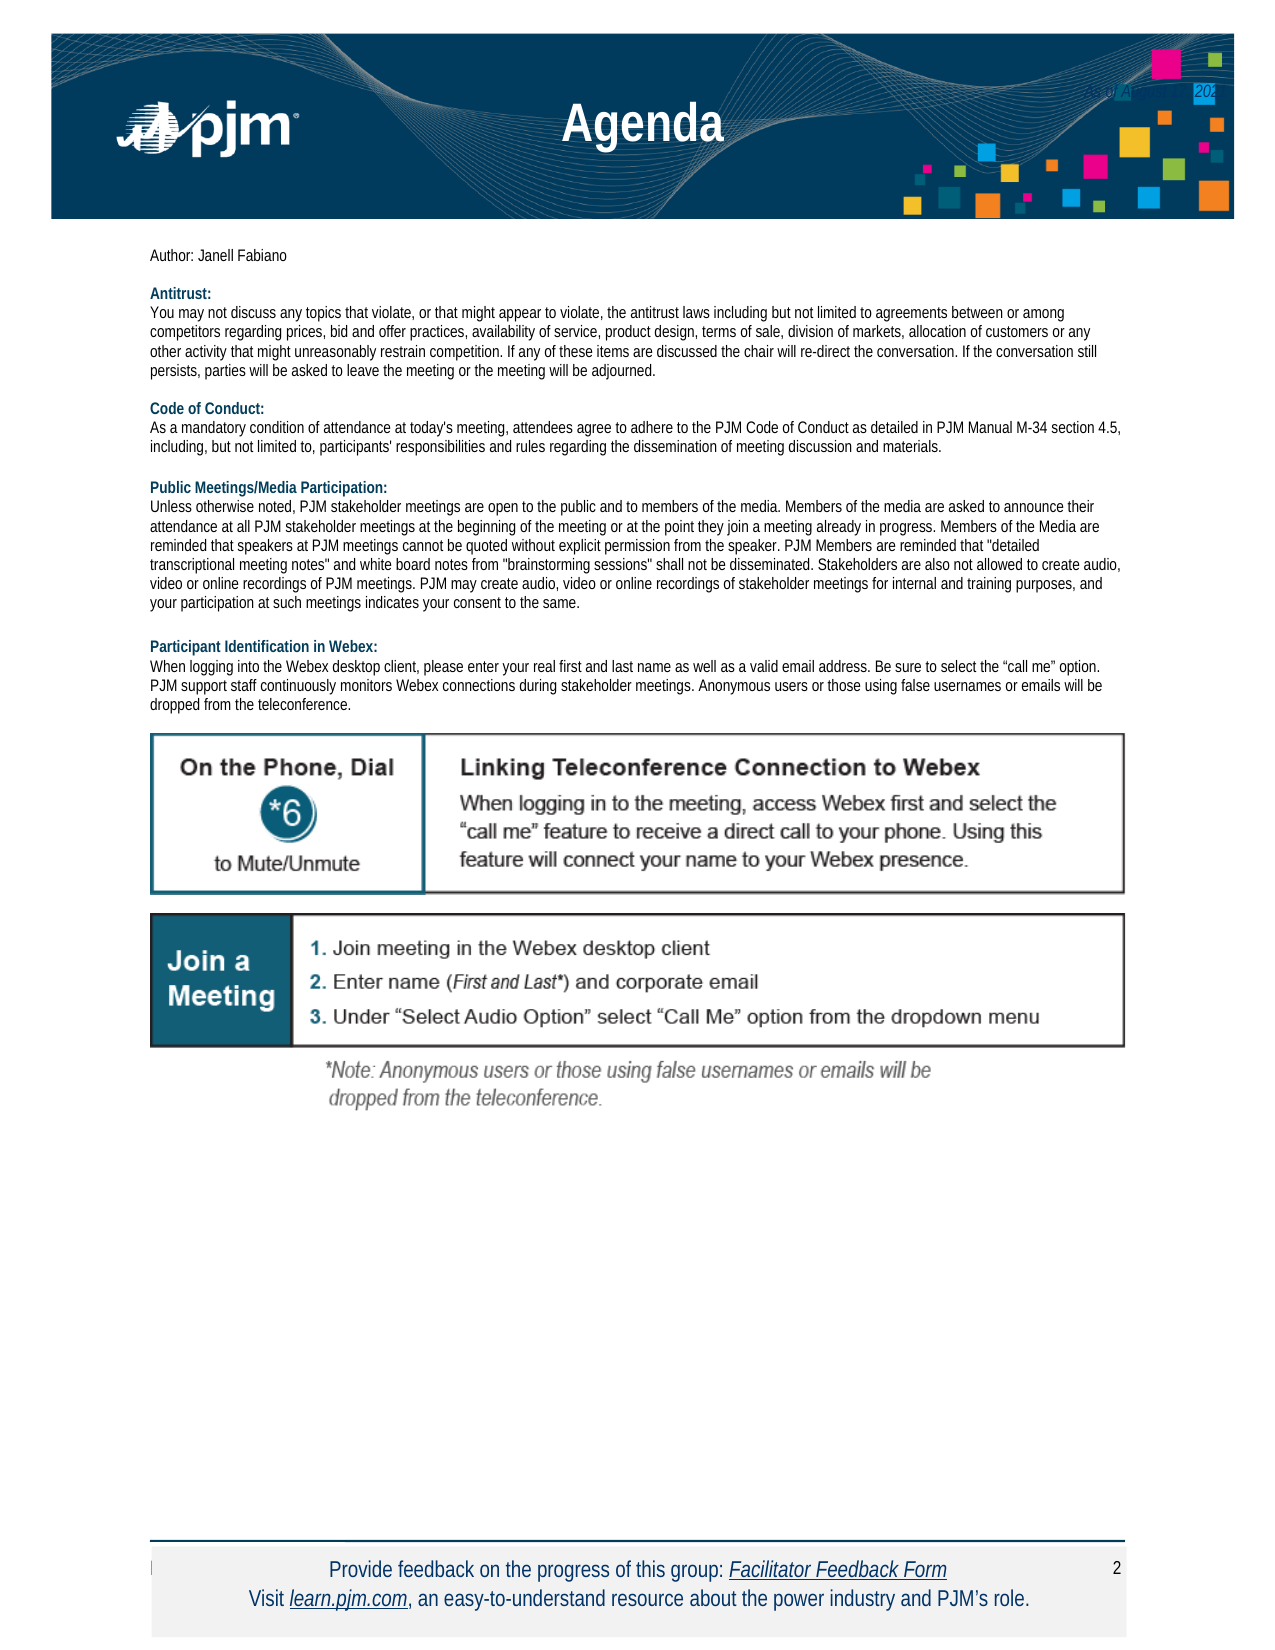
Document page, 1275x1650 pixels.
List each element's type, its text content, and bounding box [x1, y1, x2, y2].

text PJM support staff continuously monitors Webex connections during stakeholder meetings. Anonymous users or those using false usernames or emails will be dropped from the teleconference. [150, 676, 1125, 714]
title Public Meetings/Media Participation: [150, 478, 1125, 497]
picture [51, 32, 1235, 219]
title Code of Conduct: [150, 399, 1125, 418]
text Author: Janell Fabiano [150, 246, 1125, 265]
subtitle Participant Identification in Webex: [150, 637, 1125, 656]
text Unless otherwise noted, PJM stakeholder meetings are open to the public and to members of the media. Members of the media are asked to announce their attendance at all PJM stakeholder meetings at the beginning of the meeting or at the point they join a meeting already in progress. Members of the Media are reminded that speakers at PJM meetings cannot be quoted without explicit permission from the speaker. PJM Members are reminded that "detailed transcriptional meeting notes" and white board notes from "brainstorming sessions" shall not be disseminated. Stakeholders are also not allowed to create audio, video or online recordings of PJM meetings. PJM may create audio, video or online recordings of stakeholder meetings for internal and training purposes, and your participation at such meetings indicates your consent to the same. [150, 497, 1125, 612]
subtitle Antitrust: [150, 284, 1125, 303]
picture [150, 913, 1125, 1114]
text As a mandatory condition of attendance at today's meeting, attendees agree to adhere to the PJM Code of Conduct as detailed in PJM Manual M-34 section 4.5, including, but not limited to, participants' responsibilities and rules regarding the dissemination of meeting discussion and materials. [150, 418, 1125, 456]
picture [150, 733, 1125, 895]
text You may not discuss any topics that violate, or that might appear to violate, the antitrust laws including but not limited to agreements between or among competitors regarding prices, bid and offer practices, availability of service, product design, terms of sale, division of markets, allocation of customers or any other activity that might unreasonably restrain competition. If any of these items are discussed the chair will re-direct the conversation. If the conversation still persists, parties will be asked to leave the meeting or the meeting will be adjourned. [150, 303, 1125, 380]
text When logging into the Webex desktop client, please enter your real first and last name as well as a valid email address. Be sure to select the “call me” option. [150, 656, 1125, 676]
